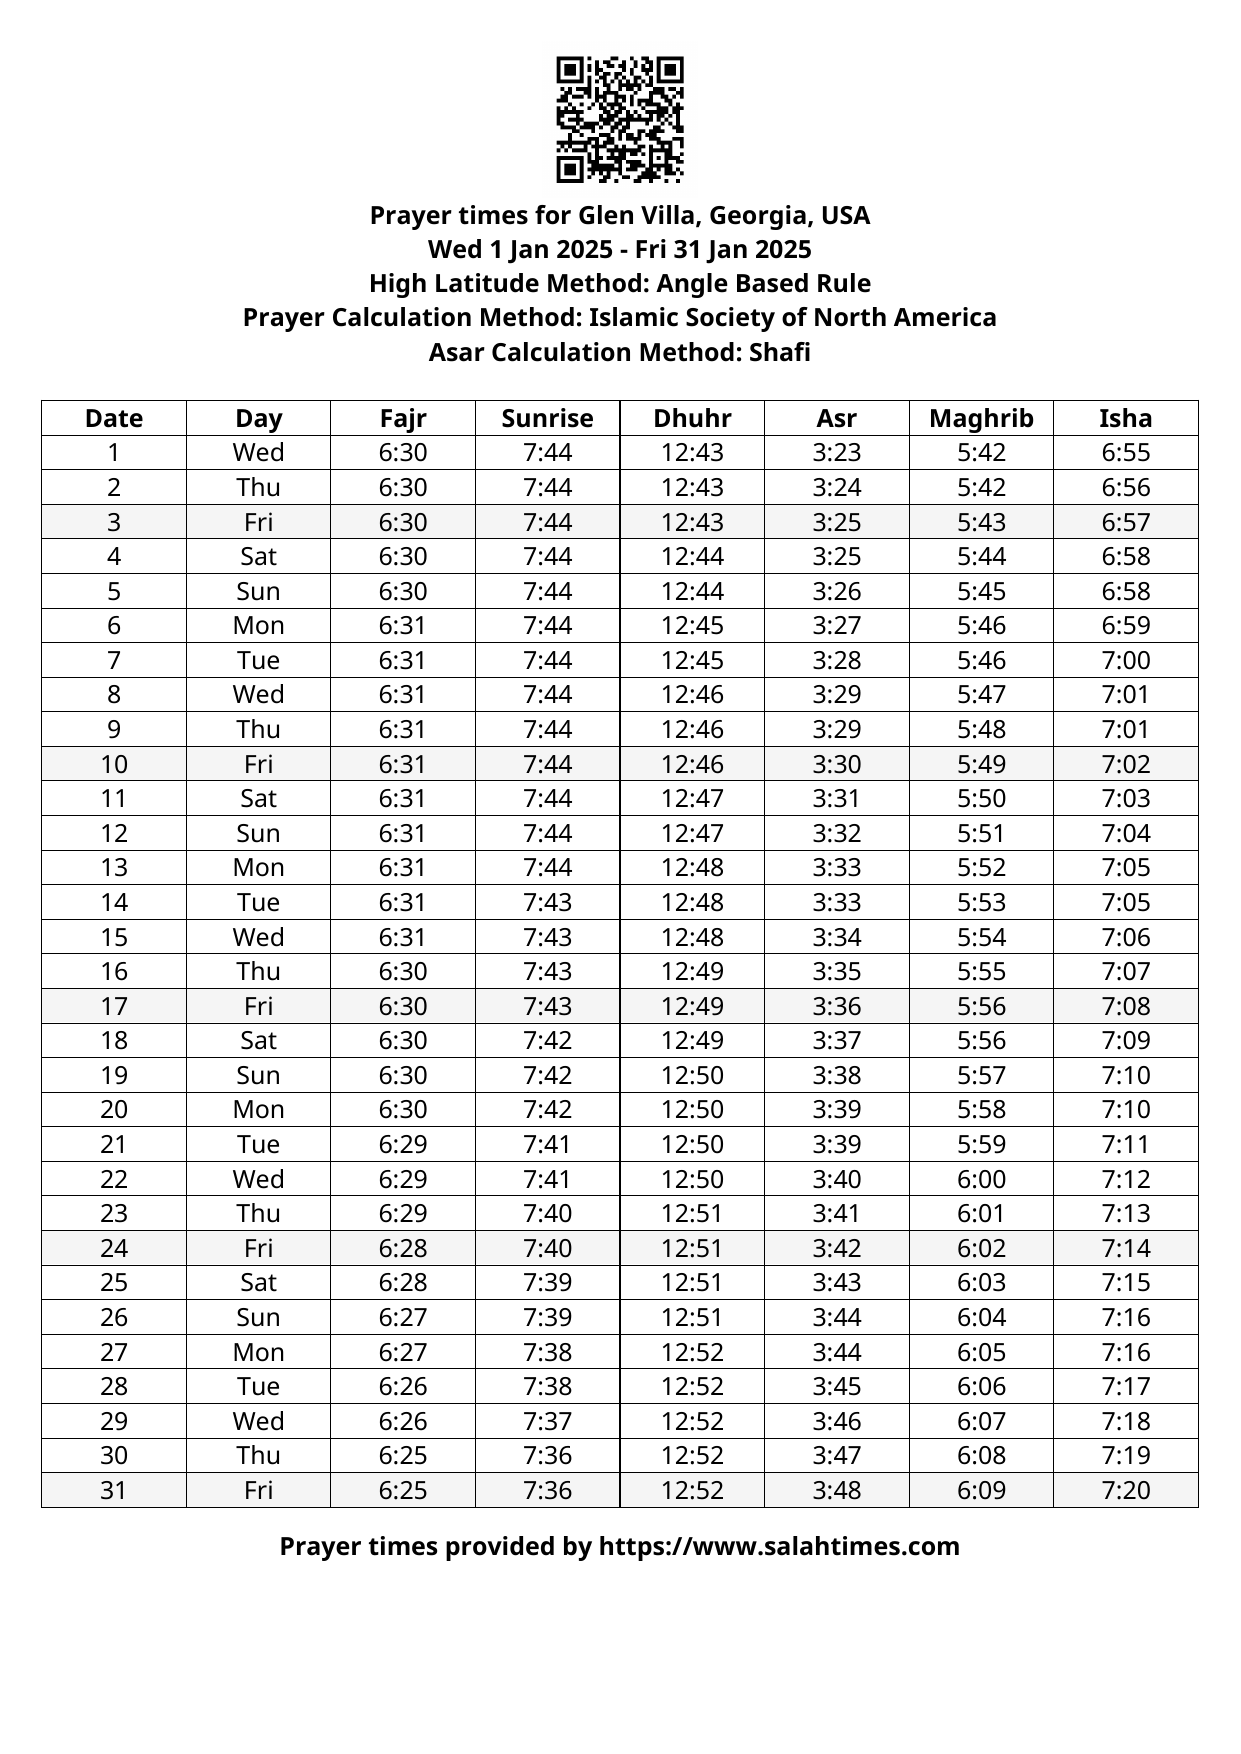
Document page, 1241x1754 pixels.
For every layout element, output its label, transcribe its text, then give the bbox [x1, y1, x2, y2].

table_cell 7:44 [476, 747, 619, 780]
text High Latitude Method: Angle Based Rule [42, 266, 1198, 300]
table_cell 6:05 [910, 1335, 1053, 1368]
table_cell 5:57 [910, 1058, 1053, 1092]
table_cell 21 [42, 1127, 186, 1161]
table_cell Tue [187, 643, 330, 677]
table_cell 30 [42, 1439, 186, 1472]
text Prayer times for Glen Villa, Georgia, USA [42, 198, 1198, 232]
table_cell 12:49 [621, 954, 764, 988]
table_cell 12:47 [621, 781, 764, 815]
table_cell 12:52 [621, 1335, 764, 1368]
table_cell 7:12 [1054, 1162, 1198, 1195]
table_cell 12 [42, 816, 186, 849]
table_cell 5:50 [910, 781, 1053, 815]
table_cell 6:31 [331, 816, 475, 849]
table_cell 6:01 [910, 1196, 1053, 1230]
table_cell 6:29 [331, 1162, 475, 1195]
table_cell 6:58 [1054, 539, 1198, 573]
table_cell 3:25 [765, 505, 909, 538]
table_cell 6:31 [331, 781, 475, 815]
table_cell Sat [187, 1266, 330, 1299]
table_cell 12:45 [621, 643, 764, 677]
table_cell 7:07 [1054, 954, 1198, 988]
table_cell 6:55 [1054, 436, 1198, 469]
table_cell 3:41 [765, 1196, 909, 1230]
table_cell 3:46 [765, 1404, 909, 1437]
table_cell 28 [42, 1369, 186, 1403]
table_cell Fri [187, 989, 330, 1022]
table_cell 7:13 [1054, 1196, 1198, 1230]
table_cell 7:44 [476, 574, 619, 607]
table_cell 6:57 [1054, 505, 1198, 538]
table_cell 7:01 [1054, 678, 1198, 711]
table_cell Sun [187, 1058, 330, 1092]
table_cell 3:42 [765, 1231, 909, 1264]
table_cell 5:51 [910, 816, 1053, 849]
table_cell 7:00 [1054, 643, 1198, 677]
table_cell 6:04 [910, 1300, 1053, 1334]
table_cell 24 [42, 1231, 186, 1264]
table_cell 6:00 [910, 1162, 1053, 1195]
table_cell 7:42 [476, 1093, 619, 1126]
table_cell 7:15 [1054, 1266, 1198, 1299]
table_cell 5:49 [910, 747, 1053, 780]
table_cell Wed [187, 436, 330, 469]
table_cell 3:31 [765, 781, 909, 815]
table_cell Fri [187, 1473, 330, 1507]
table_cell 6:29 [331, 1196, 475, 1230]
text Asar Calculation Method: Shafi [42, 334, 1198, 368]
table_cell 7:38 [476, 1369, 619, 1403]
table_cell 12:47 [621, 816, 764, 849]
table_cell 3:25 [765, 539, 909, 573]
table_cell 12:49 [621, 989, 764, 1022]
table_cell 12:52 [621, 1404, 764, 1437]
table_cell Thu [187, 470, 330, 504]
table_cell 12:46 [621, 678, 764, 711]
table_cell 6:30 [331, 954, 475, 988]
table_cell 3:28 [765, 643, 909, 677]
table_cell 7:10 [1054, 1093, 1198, 1126]
table_cell Mon [187, 1335, 330, 1368]
table_cell 3:48 [765, 1473, 909, 1507]
table_cell 7:18 [1054, 1404, 1198, 1437]
table_cell 8 [42, 678, 186, 711]
table_cell 5:47 [910, 678, 1053, 711]
table_cell 7:14 [1054, 1231, 1198, 1264]
table_cell 7:43 [476, 954, 619, 988]
table_cell 7:44 [476, 816, 619, 849]
table_cell 3:39 [765, 1127, 909, 1161]
table_cell 7:16 [1054, 1300, 1198, 1334]
table_cell 6:30 [331, 989, 475, 1022]
table_cell 3 [42, 505, 186, 538]
table_cell 6:31 [331, 678, 475, 711]
table_cell Fri [187, 747, 330, 780]
table_cell 7:44 [476, 781, 619, 815]
picture [542, 41, 699, 198]
table_header Day [187, 401, 330, 434]
table_cell Thu [187, 1439, 330, 1472]
table_cell 9 [42, 712, 186, 746]
table_cell 7:36 [476, 1439, 619, 1472]
text Prayer times provided by https://www.salahtimes.com [42, 1528, 1198, 1563]
table_cell 13 [42, 851, 186, 884]
table_cell 1 [42, 436, 186, 469]
table_cell 3:44 [765, 1335, 909, 1368]
table_cell 12:45 [621, 609, 764, 642]
table_cell 12:51 [621, 1196, 764, 1230]
table_cell 3:23 [765, 436, 909, 469]
table_cell 2 [42, 470, 186, 504]
table_cell 3:35 [765, 954, 909, 988]
table_cell 6:31 [331, 920, 475, 953]
table_cell 3:40 [765, 1162, 909, 1195]
table_cell Sun [187, 816, 330, 849]
table_cell 5:55 [910, 954, 1053, 988]
table_cell 14 [42, 885, 186, 919]
table_cell 7:44 [476, 678, 619, 711]
table_cell 7:20 [1054, 1473, 1198, 1507]
table_cell 12:48 [621, 920, 764, 953]
table_cell 3:33 [765, 885, 909, 919]
table_cell 3:29 [765, 712, 909, 746]
table_cell Thu [187, 712, 330, 746]
table_cell 6:26 [331, 1369, 475, 1403]
table_cell 4 [42, 539, 186, 573]
table_cell 6:31 [331, 609, 475, 642]
table_cell 7:39 [476, 1300, 619, 1334]
table_header Date [42, 401, 186, 434]
table_cell 7:36 [476, 1473, 619, 1507]
table_cell Fri [187, 505, 330, 538]
table_cell 6:30 [331, 574, 475, 607]
table_cell Sun [187, 574, 330, 607]
table_header Isha [1054, 401, 1198, 434]
table_cell 6:28 [331, 1266, 475, 1299]
table_cell 12:51 [621, 1300, 764, 1334]
table_cell 6:30 [331, 1058, 475, 1092]
table_cell 6:25 [331, 1473, 475, 1507]
table_cell 7:06 [1054, 920, 1198, 953]
table_cell 7:44 [476, 609, 619, 642]
table_cell 6:58 [1054, 574, 1198, 607]
table_cell Sat [187, 1024, 330, 1057]
table_cell 3:43 [765, 1266, 909, 1299]
table_cell Mon [187, 851, 330, 884]
table_cell 3:47 [765, 1439, 909, 1472]
table_cell 12:44 [621, 574, 764, 607]
table_cell 7:40 [476, 1231, 619, 1264]
table_cell 12:43 [621, 505, 764, 538]
table_cell Wed [187, 1162, 330, 1195]
table_cell 7:41 [476, 1127, 619, 1161]
table_cell Sat [187, 781, 330, 815]
table_cell 6:06 [910, 1369, 1053, 1403]
table_cell 12:48 [621, 885, 764, 919]
table_cell Tue [187, 1127, 330, 1161]
table_cell 5 [42, 574, 186, 607]
table_cell 3:45 [765, 1369, 909, 1403]
table_cell 5:45 [910, 574, 1053, 607]
table_cell 5:44 [910, 539, 1053, 573]
table_cell 12:43 [621, 470, 764, 504]
table_cell 7:37 [476, 1404, 619, 1437]
table_cell 7:43 [476, 989, 619, 1022]
table_cell 6:08 [910, 1439, 1053, 1472]
table_cell 23 [42, 1196, 186, 1230]
table_cell 6:30 [331, 436, 475, 469]
table_cell 12:43 [621, 436, 764, 469]
table_cell 19 [42, 1058, 186, 1092]
table_cell Tue [187, 885, 330, 919]
table_cell 7:44 [476, 643, 619, 677]
table_header Fajr [331, 401, 475, 434]
table_cell 12:52 [621, 1473, 764, 1507]
table_cell 7:39 [476, 1266, 619, 1299]
table_cell 3:33 [765, 851, 909, 884]
table_cell 7:44 [476, 470, 619, 504]
table_cell 16 [42, 954, 186, 988]
table_cell 5:46 [910, 643, 1053, 677]
table_cell Thu [187, 954, 330, 988]
table_cell 5:53 [910, 885, 1053, 919]
table_cell Thu [187, 1196, 330, 1230]
table_cell 7:05 [1054, 885, 1198, 919]
table_cell 7:17 [1054, 1369, 1198, 1403]
table_cell Mon [187, 1093, 330, 1126]
table_cell 5:42 [910, 436, 1053, 469]
table_cell 6:25 [331, 1439, 475, 1472]
table_cell 12:52 [621, 1369, 764, 1403]
table_cell 5:58 [910, 1093, 1053, 1126]
table_cell 12:49 [621, 1024, 764, 1057]
table_cell 3:24 [765, 470, 909, 504]
table_cell 5:48 [910, 712, 1053, 746]
table_cell 7:03 [1054, 781, 1198, 815]
table_cell Mon [187, 609, 330, 642]
table_cell 3:37 [765, 1024, 909, 1057]
table_cell 12:44 [621, 539, 764, 573]
table_cell 5:52 [910, 851, 1053, 884]
table_cell 12:51 [621, 1266, 764, 1299]
table_cell 6:30 [331, 505, 475, 538]
table_cell 6:30 [331, 539, 475, 573]
table_cell 7:10 [1054, 1058, 1198, 1092]
table_cell 5:59 [910, 1127, 1053, 1161]
table_cell 3:26 [765, 574, 909, 607]
table_cell Sun [187, 1300, 330, 1334]
table_cell 6:27 [331, 1335, 475, 1368]
table_cell 3:29 [765, 678, 909, 711]
table_cell Tue [187, 1369, 330, 1403]
table_cell 17 [42, 989, 186, 1022]
table_header Dhuhr [621, 401, 764, 434]
table_cell 7:05 [1054, 851, 1198, 884]
table_cell 10 [42, 747, 186, 780]
table_cell 12:50 [621, 1058, 764, 1092]
table_cell 6:27 [331, 1300, 475, 1334]
table_cell Wed [187, 1404, 330, 1437]
table_cell 7:44 [476, 712, 619, 746]
table_cell 6:09 [910, 1473, 1053, 1507]
table_cell 6 [42, 609, 186, 642]
table_cell 3:34 [765, 920, 909, 953]
table_cell 7:02 [1054, 747, 1198, 780]
table_cell 5:46 [910, 609, 1053, 642]
table_cell 3:30 [765, 747, 909, 780]
table_cell 18 [42, 1024, 186, 1057]
table_cell 7:08 [1054, 989, 1198, 1022]
table_cell 29 [42, 1404, 186, 1437]
table_cell 7:04 [1054, 816, 1198, 849]
table_cell 3:38 [765, 1058, 909, 1092]
table_cell 7:44 [476, 505, 619, 538]
table_cell 12:52 [621, 1439, 764, 1472]
table_cell 6:29 [331, 1127, 475, 1161]
table_cell 27 [42, 1335, 186, 1368]
table_cell 12:50 [621, 1093, 764, 1126]
table_cell Sat [187, 539, 330, 573]
table_cell 5:42 [910, 470, 1053, 504]
table_cell 12:48 [621, 851, 764, 884]
table_cell 3:27 [765, 609, 909, 642]
table_cell 25 [42, 1266, 186, 1299]
table_cell 7:41 [476, 1162, 619, 1195]
table_cell 12:50 [621, 1127, 764, 1161]
table_cell 7:44 [476, 851, 619, 884]
table_cell 3:36 [765, 989, 909, 1022]
table_cell 6:03 [910, 1266, 1053, 1299]
table_cell 6:59 [1054, 609, 1198, 642]
table_cell 31 [42, 1473, 186, 1507]
table_cell 7:09 [1054, 1024, 1198, 1057]
table_cell 3:44 [765, 1300, 909, 1334]
table_cell 6:02 [910, 1231, 1053, 1264]
table_cell 6:31 [331, 851, 475, 884]
table_header Maghrib [910, 401, 1053, 434]
table_cell 6:31 [331, 712, 475, 746]
table_cell 26 [42, 1300, 186, 1334]
table_cell 6:28 [331, 1231, 475, 1264]
table_cell 7:42 [476, 1024, 619, 1057]
table_cell 20 [42, 1093, 186, 1126]
table_header Sunrise [476, 401, 619, 434]
table_cell 5:56 [910, 989, 1053, 1022]
table_cell 3:32 [765, 816, 909, 849]
table_cell 7:38 [476, 1335, 619, 1368]
table_header Asr [765, 401, 909, 434]
table_cell 22 [42, 1162, 186, 1195]
table_cell 15 [42, 920, 186, 953]
table_cell 12:46 [621, 712, 764, 746]
table_cell 6:31 [331, 643, 475, 677]
table_cell 5:43 [910, 505, 1053, 538]
table_cell 6:56 [1054, 470, 1198, 504]
table_cell 6:31 [331, 747, 475, 780]
table_cell 12:46 [621, 747, 764, 780]
table_cell 7:16 [1054, 1335, 1198, 1368]
table_cell 6:07 [910, 1404, 1053, 1437]
text Wed 1 Jan 2025 - Fri 31 Jan 2025 [42, 232, 1198, 266]
table_cell 5:54 [910, 920, 1053, 953]
table_cell 11 [42, 781, 186, 815]
table_cell 7:19 [1054, 1439, 1198, 1472]
table_cell 6:26 [331, 1404, 475, 1437]
table_cell 7:40 [476, 1196, 619, 1230]
table_cell 5:56 [910, 1024, 1053, 1057]
table_cell 6:30 [331, 1024, 475, 1057]
table_cell 7:11 [1054, 1127, 1198, 1161]
table_cell Fri [187, 1231, 330, 1264]
text Prayer Calculation Method: Islamic Society of North America [42, 300, 1198, 334]
table_cell 7:43 [476, 920, 619, 953]
table_cell 7:42 [476, 1058, 619, 1092]
table_cell 12:51 [621, 1231, 764, 1264]
table_cell 7 [42, 643, 186, 677]
table_cell 7:44 [476, 539, 619, 573]
table_cell 12:50 [621, 1162, 764, 1195]
table_cell 3:39 [765, 1093, 909, 1126]
table_cell 6:30 [331, 1093, 475, 1126]
table_cell 7:01 [1054, 712, 1198, 746]
table_cell Wed [187, 920, 330, 953]
table_cell 7:44 [476, 436, 619, 469]
table_cell 7:43 [476, 885, 619, 919]
table_cell Wed [187, 678, 330, 711]
table_cell 6:30 [331, 470, 475, 504]
table_cell 6:31 [331, 885, 475, 919]
